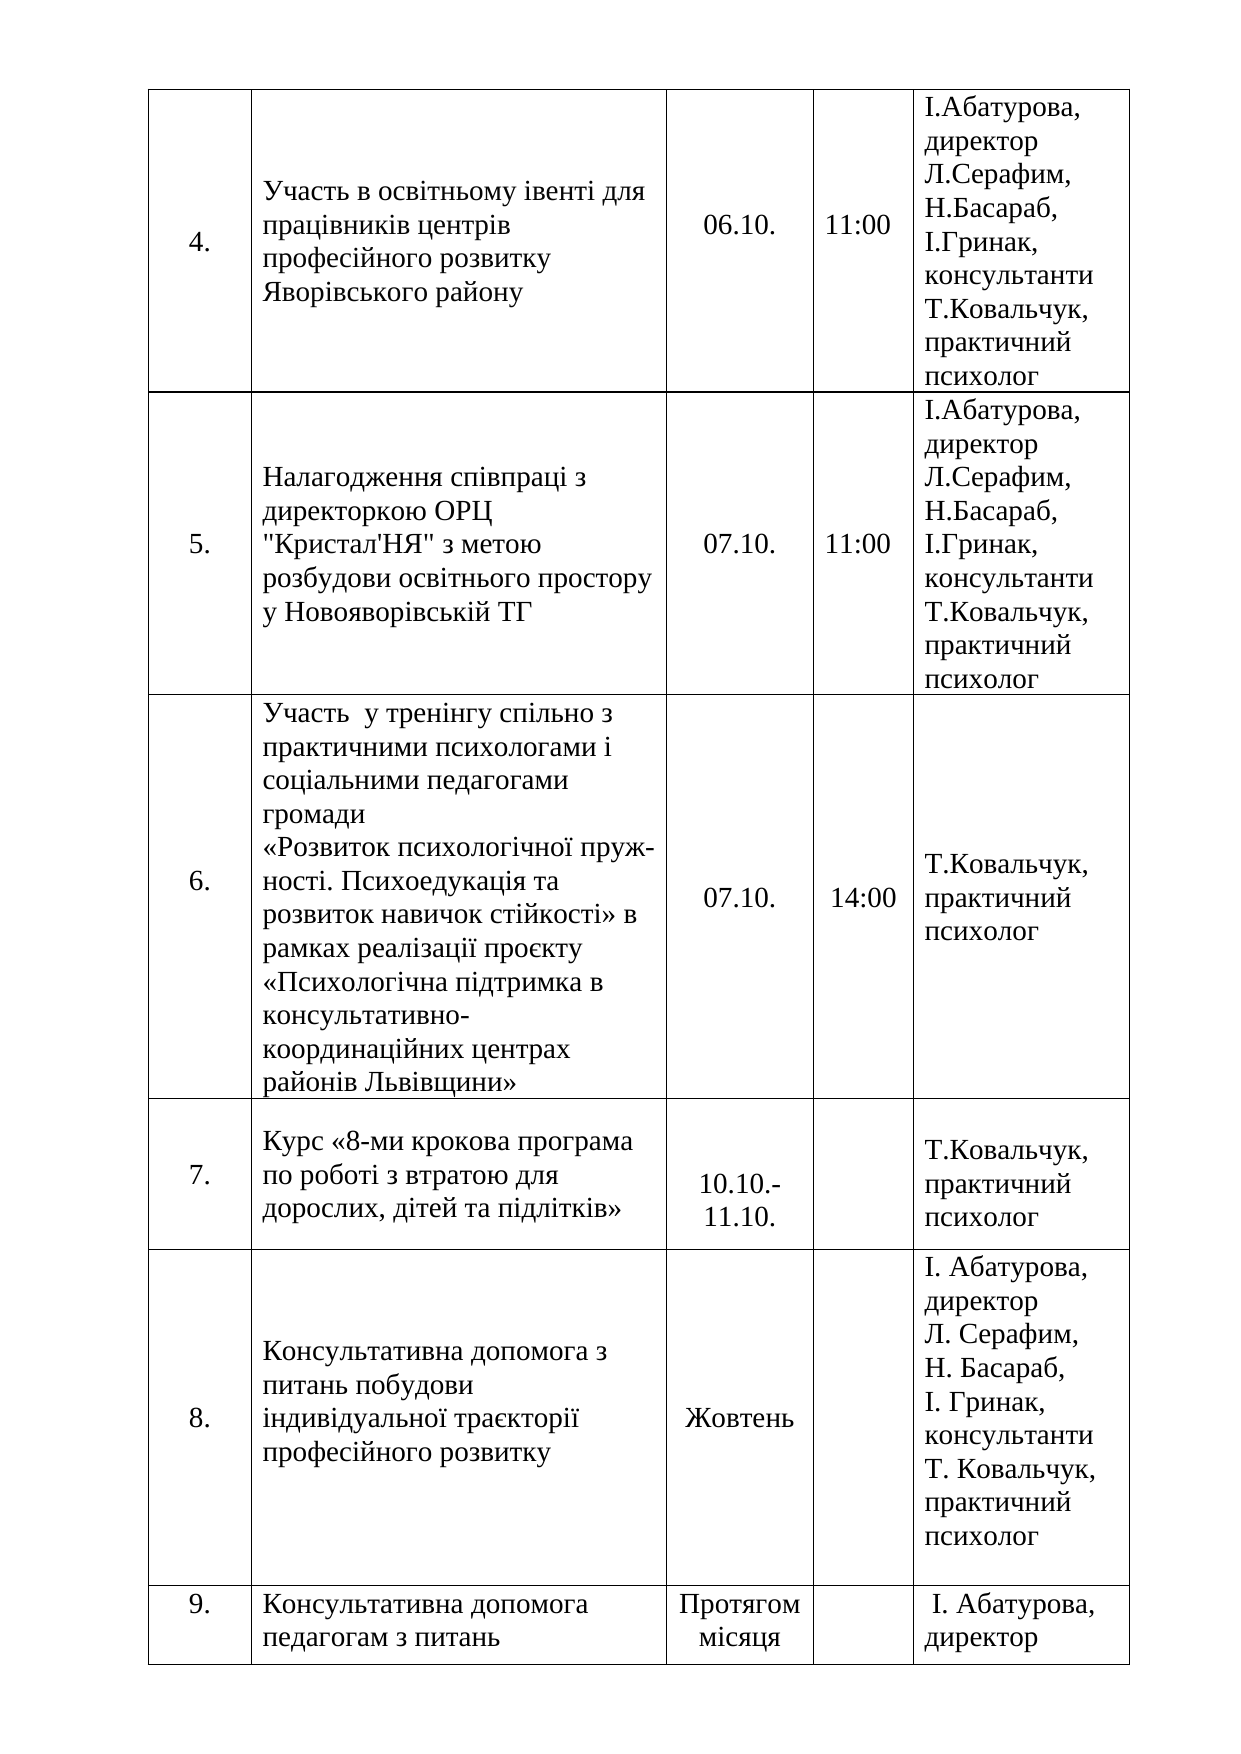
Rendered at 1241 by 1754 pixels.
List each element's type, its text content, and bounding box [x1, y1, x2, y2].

table_cell 10.10.-11.10. [667, 1099, 813, 1248]
table_cell Налагодження співпраці з директоркою ОРЦ "Кристал'НЯ" з метою розбудови освітнього простору у Новояворівській ТГ [252, 393, 666, 694]
table_cell 5. [149, 393, 251, 694]
table_cell [814, 1250, 913, 1585]
table_cell Т.Ковальчук, практичний психолог [914, 1099, 1129, 1248]
table_cell 11:00 [814, 90, 913, 391]
table_cell І.Абатурова, директор Л.Серафим, Н.Басараб, І.Гринак, консультанти Т.Ковальчук, практичний психолог [914, 393, 1129, 694]
table_cell Т.Ковальчук, практичний психолог [914, 695, 1129, 1098]
table_cell Участь в освітньому івенті для працівників центрів професійного розвитку Яворівського району [252, 90, 666, 391]
table_cell 07.10. [667, 393, 813, 694]
table_cell 07.10. [667, 695, 813, 1098]
table_cell Жовтень [667, 1250, 813, 1585]
table_cell 4. [149, 90, 251, 391]
table_cell І.Абатурова, директор Л.Серафим, Н.Басараб, І.Гринак, консультанти Т.Ковальчук, практичний психолог [914, 90, 1129, 391]
table_cell 14:00 [814, 695, 913, 1098]
table_cell Курс «8-ми крокова програма по роботі з втратою для дорослих, дітей та підлітків» [252, 1099, 666, 1248]
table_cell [252, 1586, 666, 1664]
table_cell 6. [149, 695, 251, 1098]
table_cell Протягом місяця [667, 1586, 813, 1664]
table_cell 8. [149, 1250, 251, 1585]
table_cell 11:00 [814, 393, 913, 694]
table_cell [814, 1099, 913, 1248]
table_cell І. Абатурова, директор Л. Серафим, Н. Басараб, І. Гринак, консультанти Т. Ковальчук, практичний психолог [914, 1250, 1129, 1585]
table_cell 7. [149, 1099, 251, 1248]
table_cell 9. [149, 1586, 251, 1664]
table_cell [914, 1586, 1129, 1664]
table_cell Консультативна допомога з питань побудови індивідуальної траєкторії професійного розвитку [252, 1250, 666, 1585]
table_cell 06.10. [667, 90, 813, 391]
table_cell [814, 1586, 913, 1664]
table_cell Участь у тренінгу спільно з практичними психологами і соціальними педагогами громади «Розвиток психологічної пруж-ності. Психоедукація та розвиток навичок стійкості» в рамках реалізації проєкту «Психологічна підтримка в консультативно-координаційних центрах районів Львівщини» [252, 695, 666, 1098]
